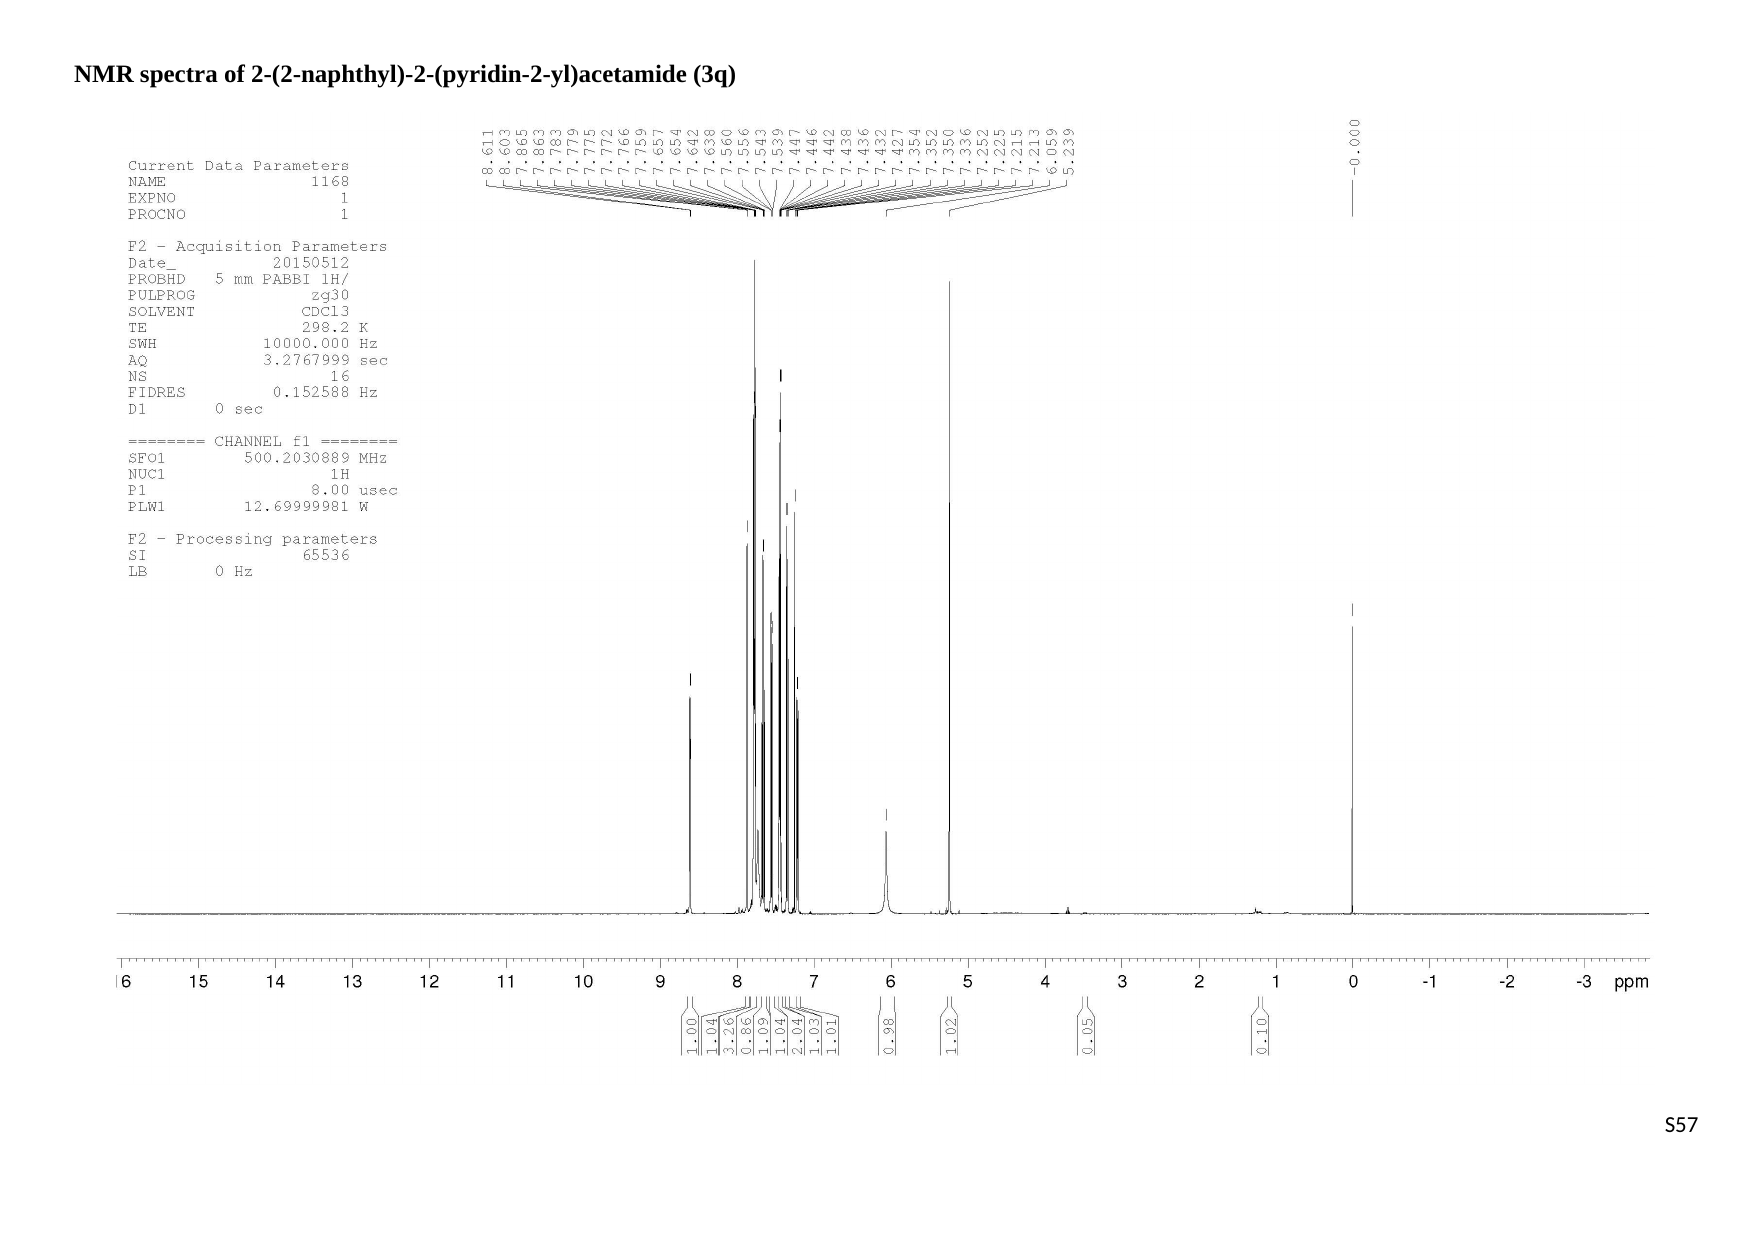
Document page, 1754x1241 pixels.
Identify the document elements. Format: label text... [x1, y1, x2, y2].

picture [116, 112, 1656, 1085]
text NMR spectra of 2-(2-naphthyl)-2-(pyridin-2-yl)acetamide (3q) [74, 59, 1698, 88]
